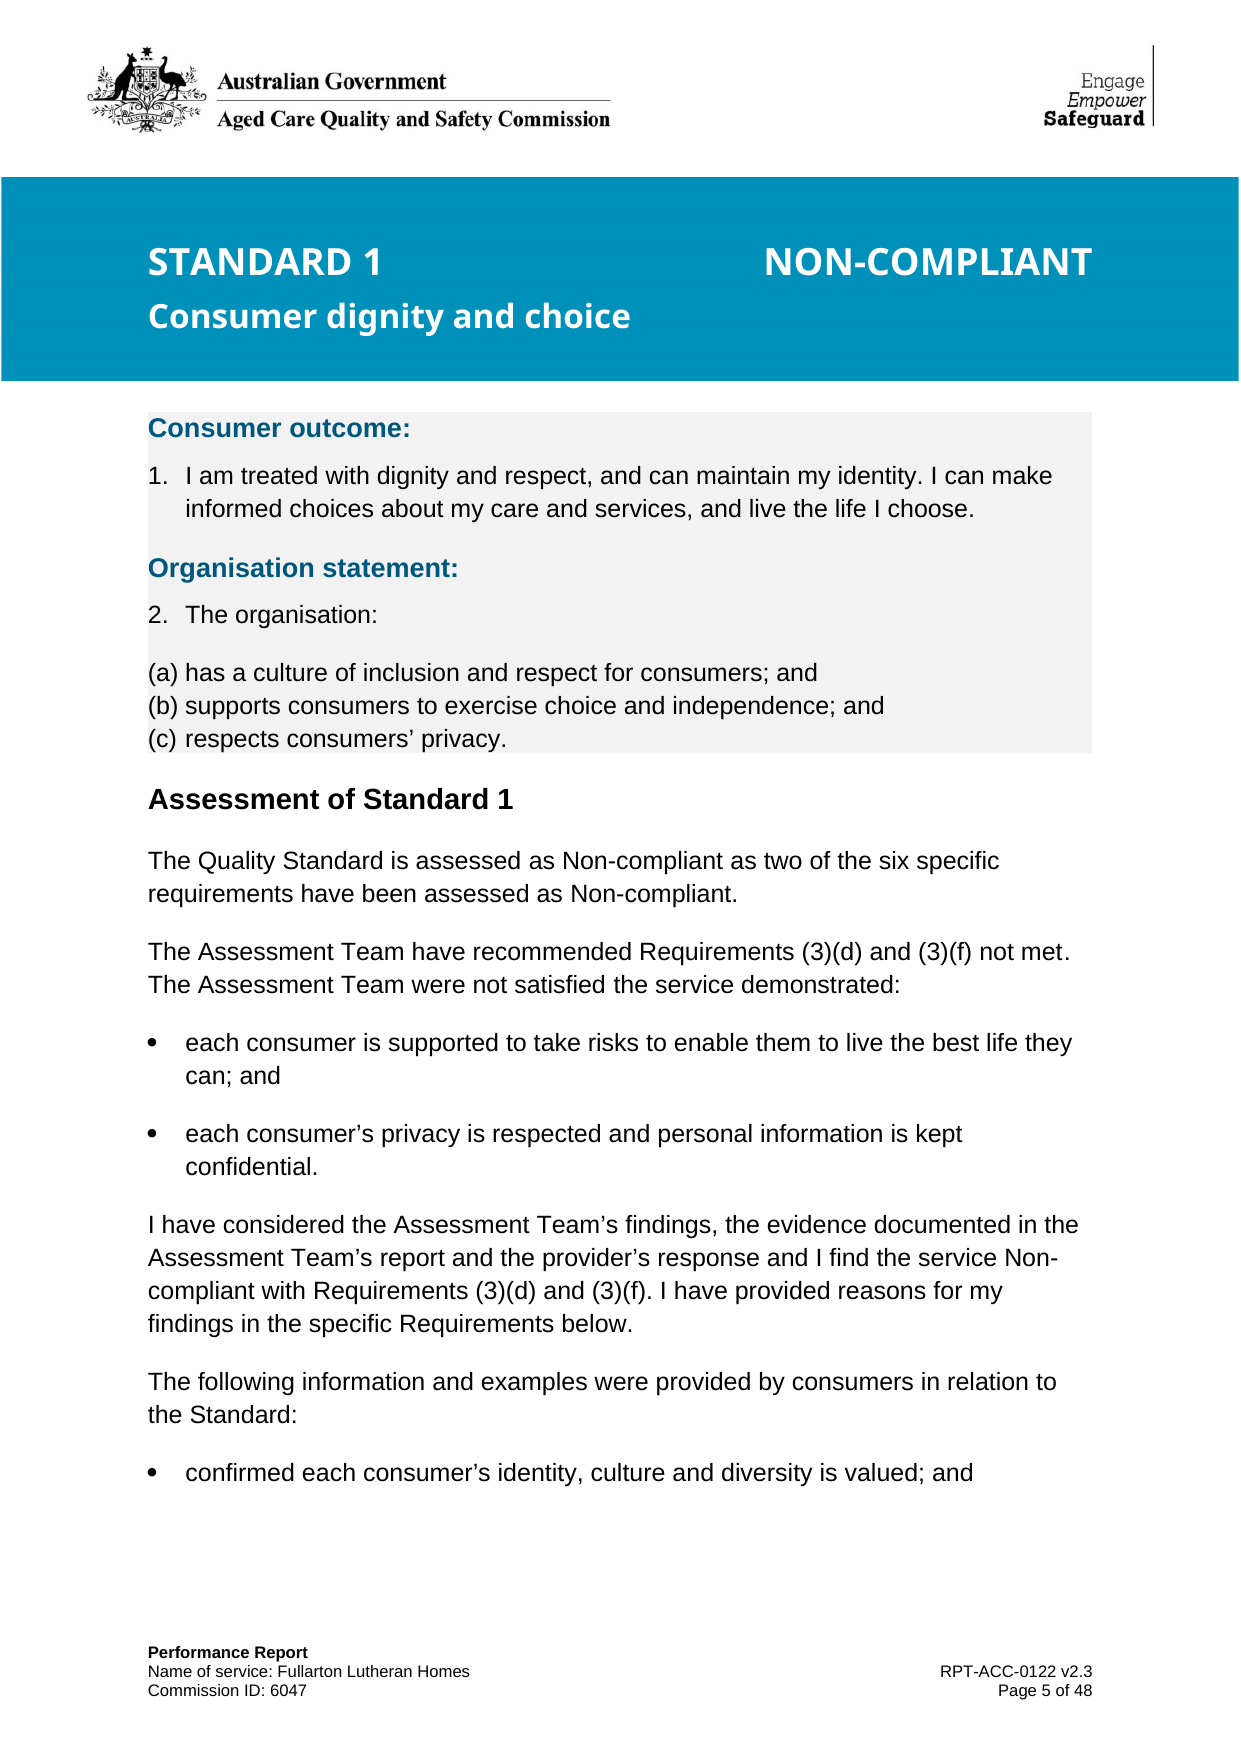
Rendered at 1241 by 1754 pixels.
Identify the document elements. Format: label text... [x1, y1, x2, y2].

text The Quality Standard is assessed as Non-compliant as two of the six specific requirements have been assessed as Non-compliant. [148, 846, 1092, 907]
list confirmed each consumer’s identity, culture and diversity is valued; and [148, 1458, 1092, 1487]
list supports consumers to exercise choice and independence; and [148, 691, 1092, 720]
text The following information and examples were provided by consumers in relation to the Standard: [148, 1367, 1092, 1429]
list has a culture of inclusion and respect for consumers; and [148, 658, 1092, 687]
subtitle Consumer outcome: [148, 412, 1092, 443]
list I am treated with dignity and respect, and can maintain my identity. I can make informed choices about my care and services, and live the life I choose. [148, 461, 1092, 522]
list I have considered the Assessment Team’s findings, the evidence documented in the Assessment Team’s report and the provider’s response and I find the service Non-compliant with Requirements (3)(d) and (3)(f). I have provided reasons for my findings in the specific Requirements below. [148, 1210, 1092, 1338]
text The Assessment Team have recommended Requirements (3)(d) and (3)(f) not met. The Assessment Team were not satisfied the service demonstrated: [148, 937, 1092, 998]
subtitle STANDARD 1 NON-COMPLIANT Consumer dignity and choice [148, 236, 1092, 339]
list The organisation: [148, 600, 1092, 629]
subtitle Organisation statement: [148, 552, 1092, 583]
list each consumer’s privacy is respected and personal information is kept confidential. [148, 1119, 1092, 1181]
picture [1, 0, 1241, 154]
list each consumer is supported to take risks to enable them to live the best life they can; and [148, 1028, 1092, 1090]
subtitle Assessment of Standard 1 [148, 782, 1092, 816]
list respects consumers’ privacy. [148, 724, 1092, 753]
